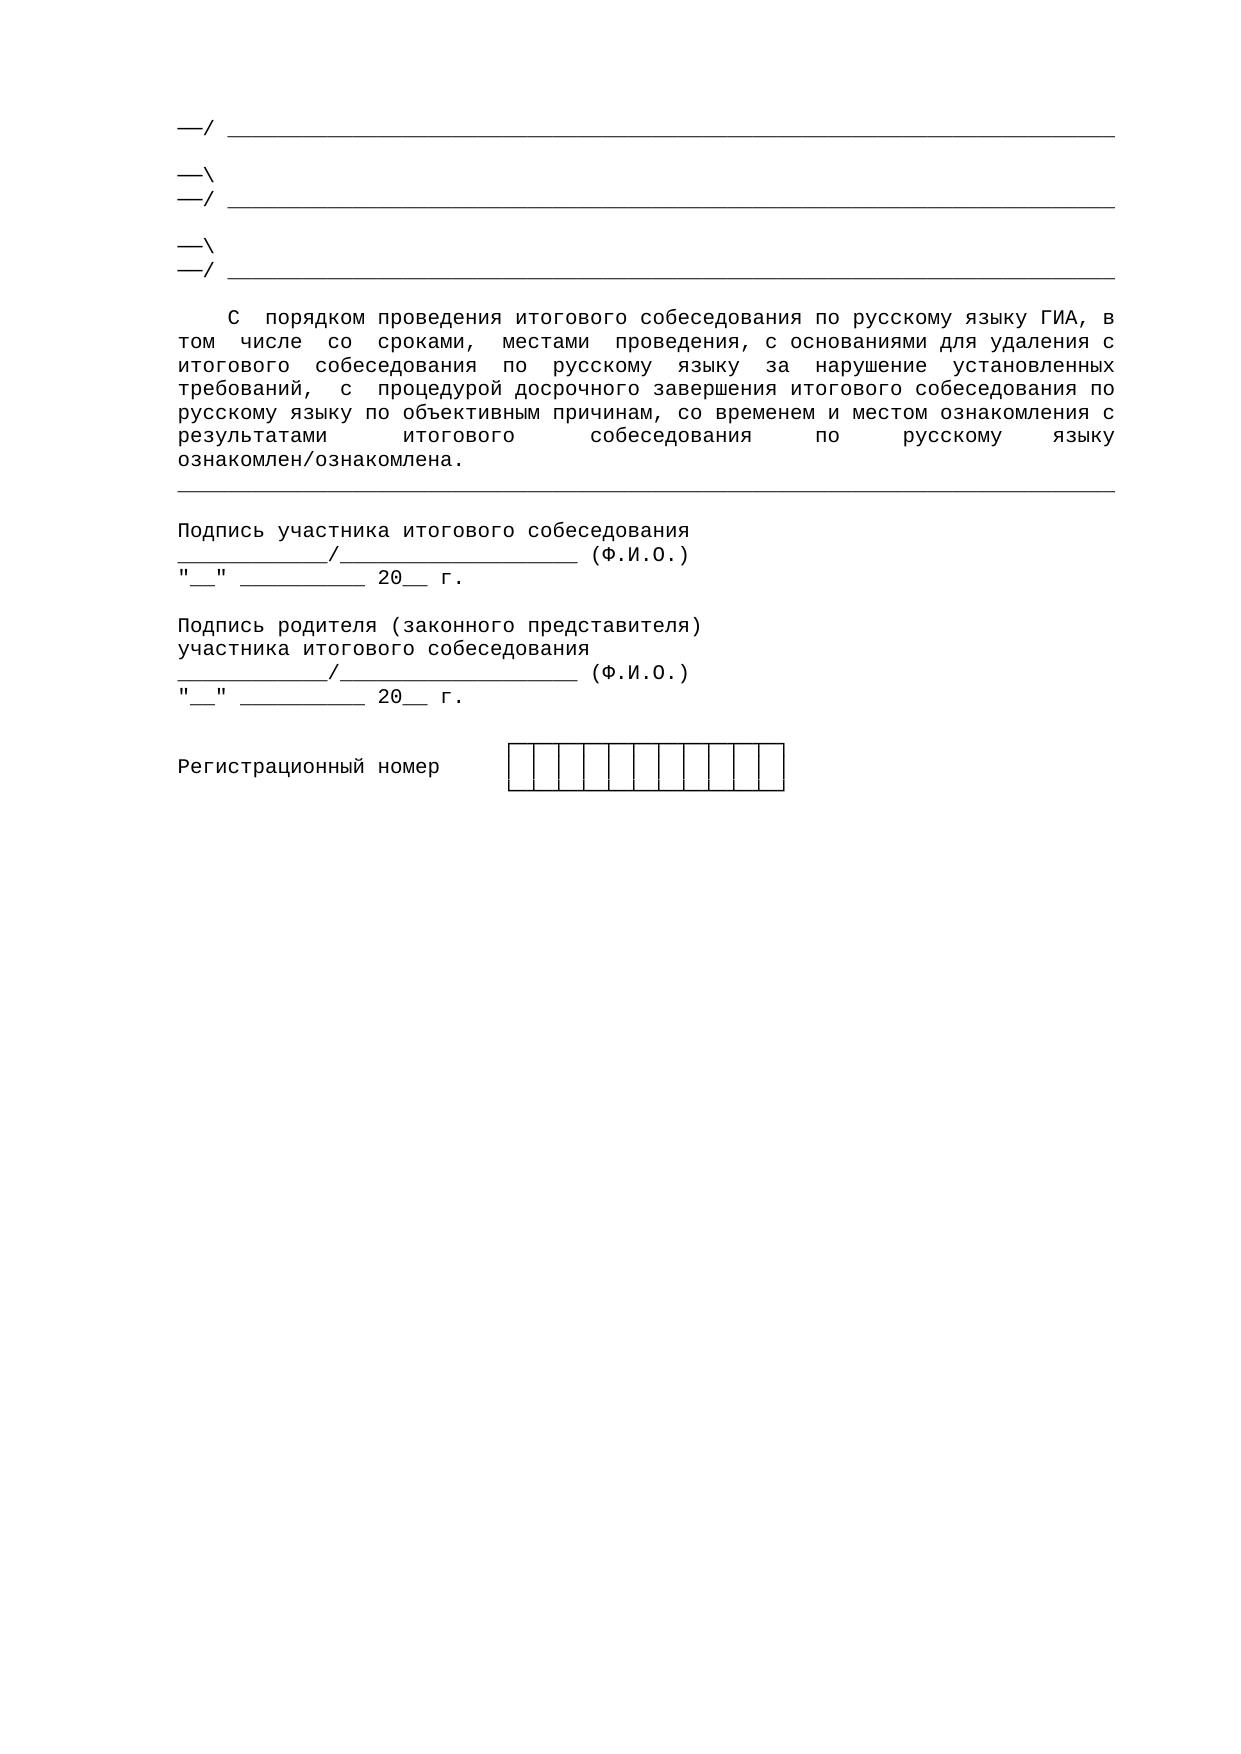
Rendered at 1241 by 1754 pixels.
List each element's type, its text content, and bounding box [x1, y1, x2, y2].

text "__" __________ 20__ г. [177, 686, 1152, 709]
text ──\ [177, 236, 1152, 260]
text требований, с процедурой досрочного завершения итогового собеседования по [177, 378, 1152, 402]
text "__" __________ 20__ г. [177, 567, 1152, 591]
text участника итогового собеседования [177, 638, 1152, 662]
text └─┴─┴─┴─┴─┴─┴─┴─┴─┴─┴─┘ [177, 780, 1152, 804]
text ──/ _______________________________________________________________________ [177, 260, 1152, 284]
text том числе со сроками, местами проведения, с основаниями для удаления с [177, 331, 1152, 354]
text ──\ [177, 165, 1152, 189]
text Подпись участника итогового собеседования [177, 520, 1152, 544]
text Подпись родителя (законного представителя) [177, 615, 1152, 638]
text результатами итогового собеседования по русскому языку [177, 426, 1152, 449]
text ___________________________________________________________________________ [177, 473, 1152, 496]
text ____________/___________________ (Ф.И.О.) [177, 662, 1152, 686]
text Регистрационный номер │ │ │ │ │ │ │ │ │ │ │ │ [177, 757, 1152, 780]
text русскому языку по объективным причинам, со временем и местом ознакомления с [177, 402, 1152, 426]
text ──/ _______________________________________________________________________ [177, 118, 1152, 142]
text ──/ _______________________________________________________________________ [177, 189, 1152, 213]
text итогового собеседования по русскому языку за нарушение установленных [177, 354, 1152, 378]
text С порядком проведения итогового собеседования по русскому языку ГИА, в [177, 307, 1152, 331]
text ┌─┬─┬─┬─┬─┬─┬─┬─┬─┬─┬─┐ [177, 733, 1152, 757]
text ознакомлен/ознакомлена. [177, 449, 1152, 473]
text ____________/___________________ (Ф.И.О.) [177, 544, 1152, 567]
